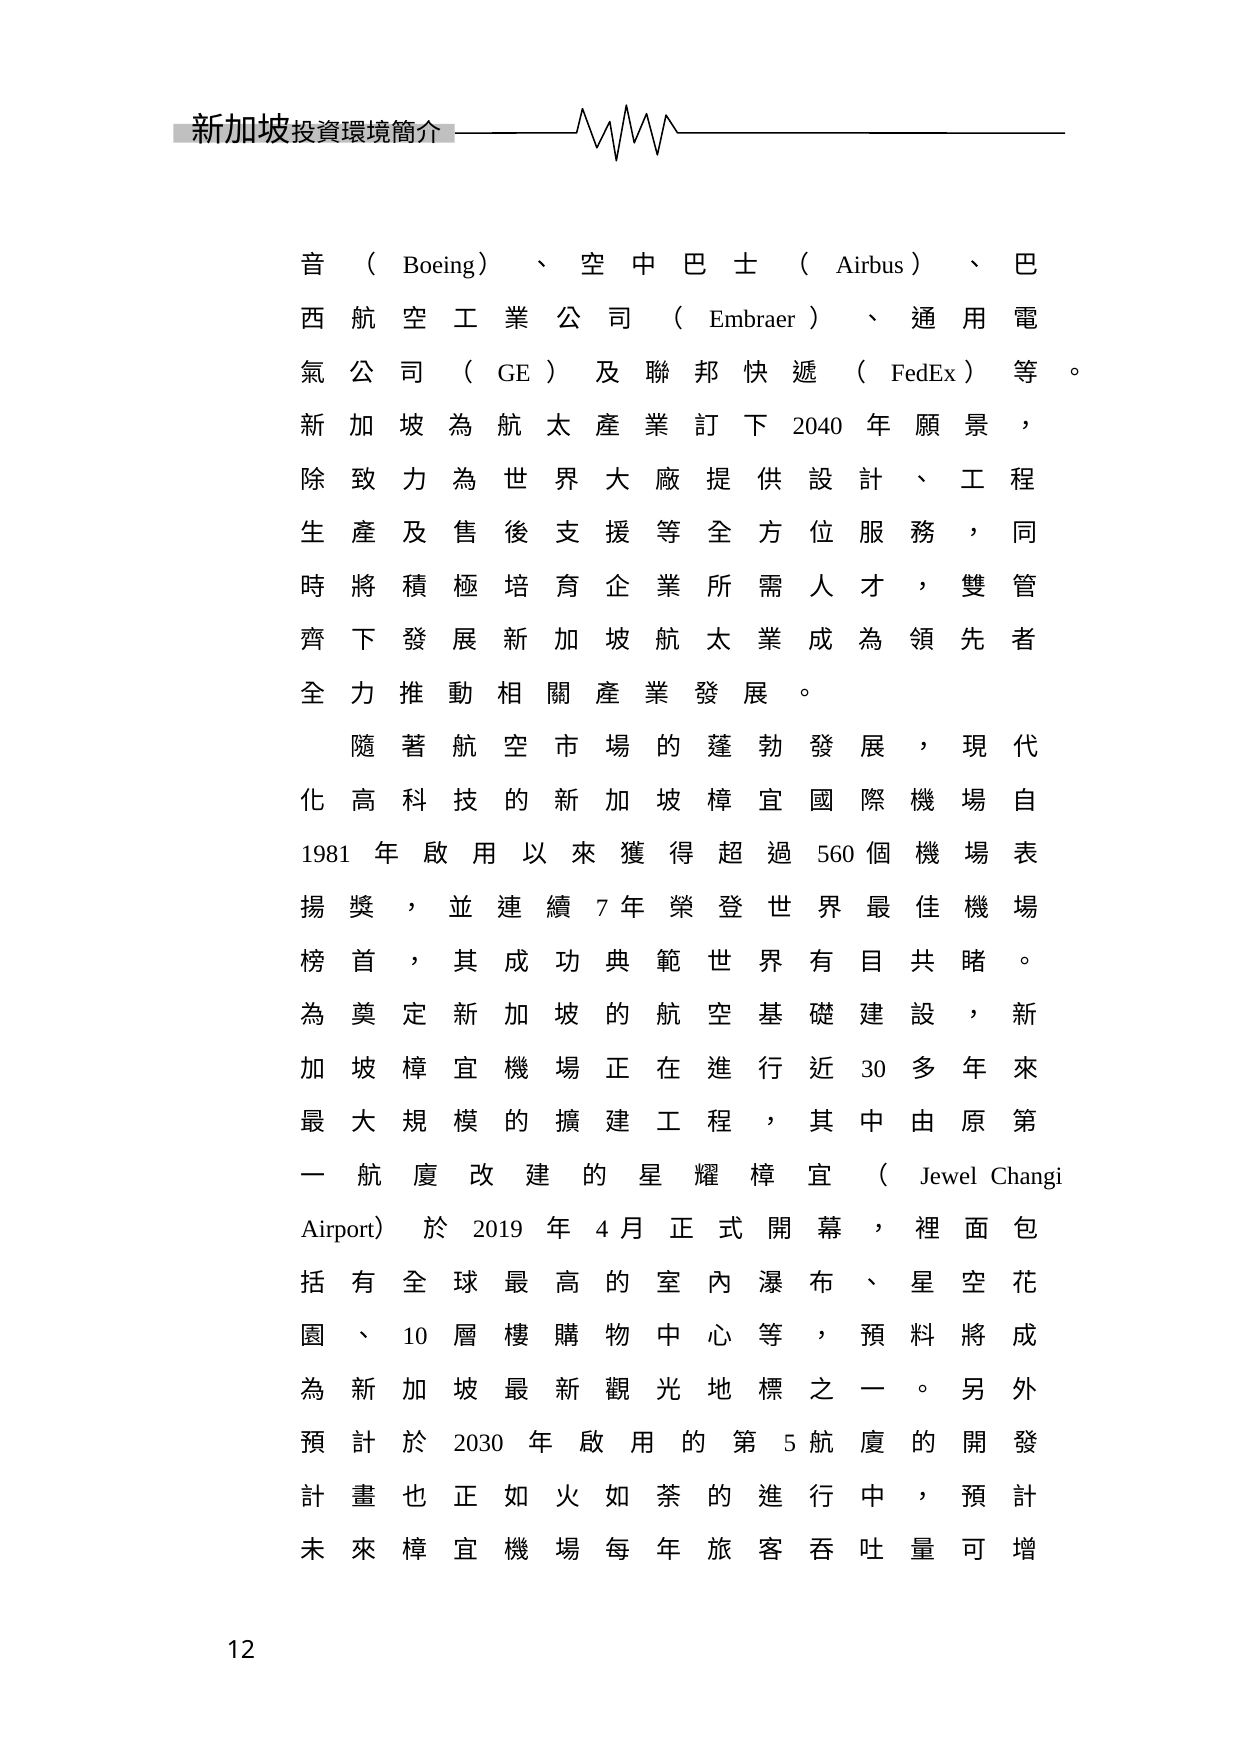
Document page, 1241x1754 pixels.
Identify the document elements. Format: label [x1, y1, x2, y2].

text [276, 236, 1063, 718]
text [276, 718, 1063, 1575]
